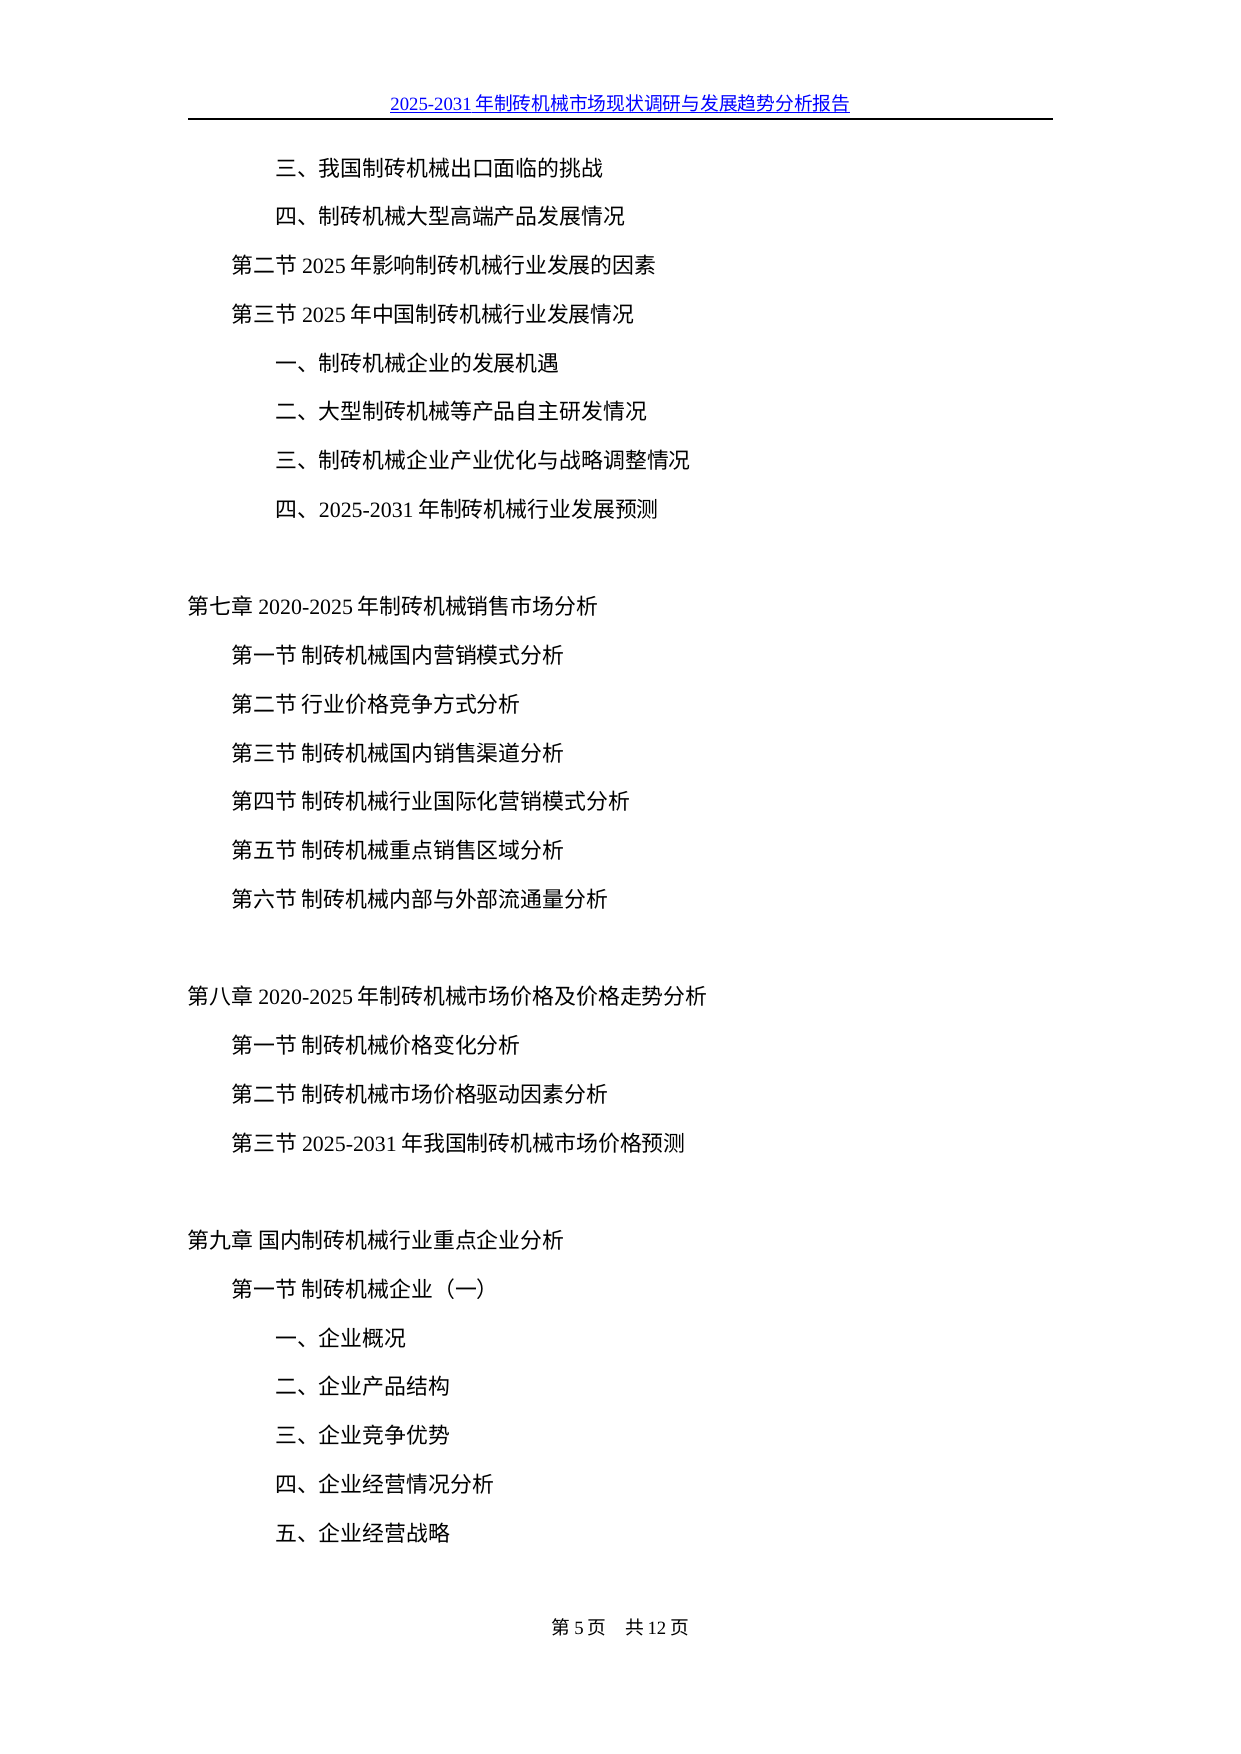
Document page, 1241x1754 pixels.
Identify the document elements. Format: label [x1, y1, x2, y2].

text [187, 150, 1053, 1548]
